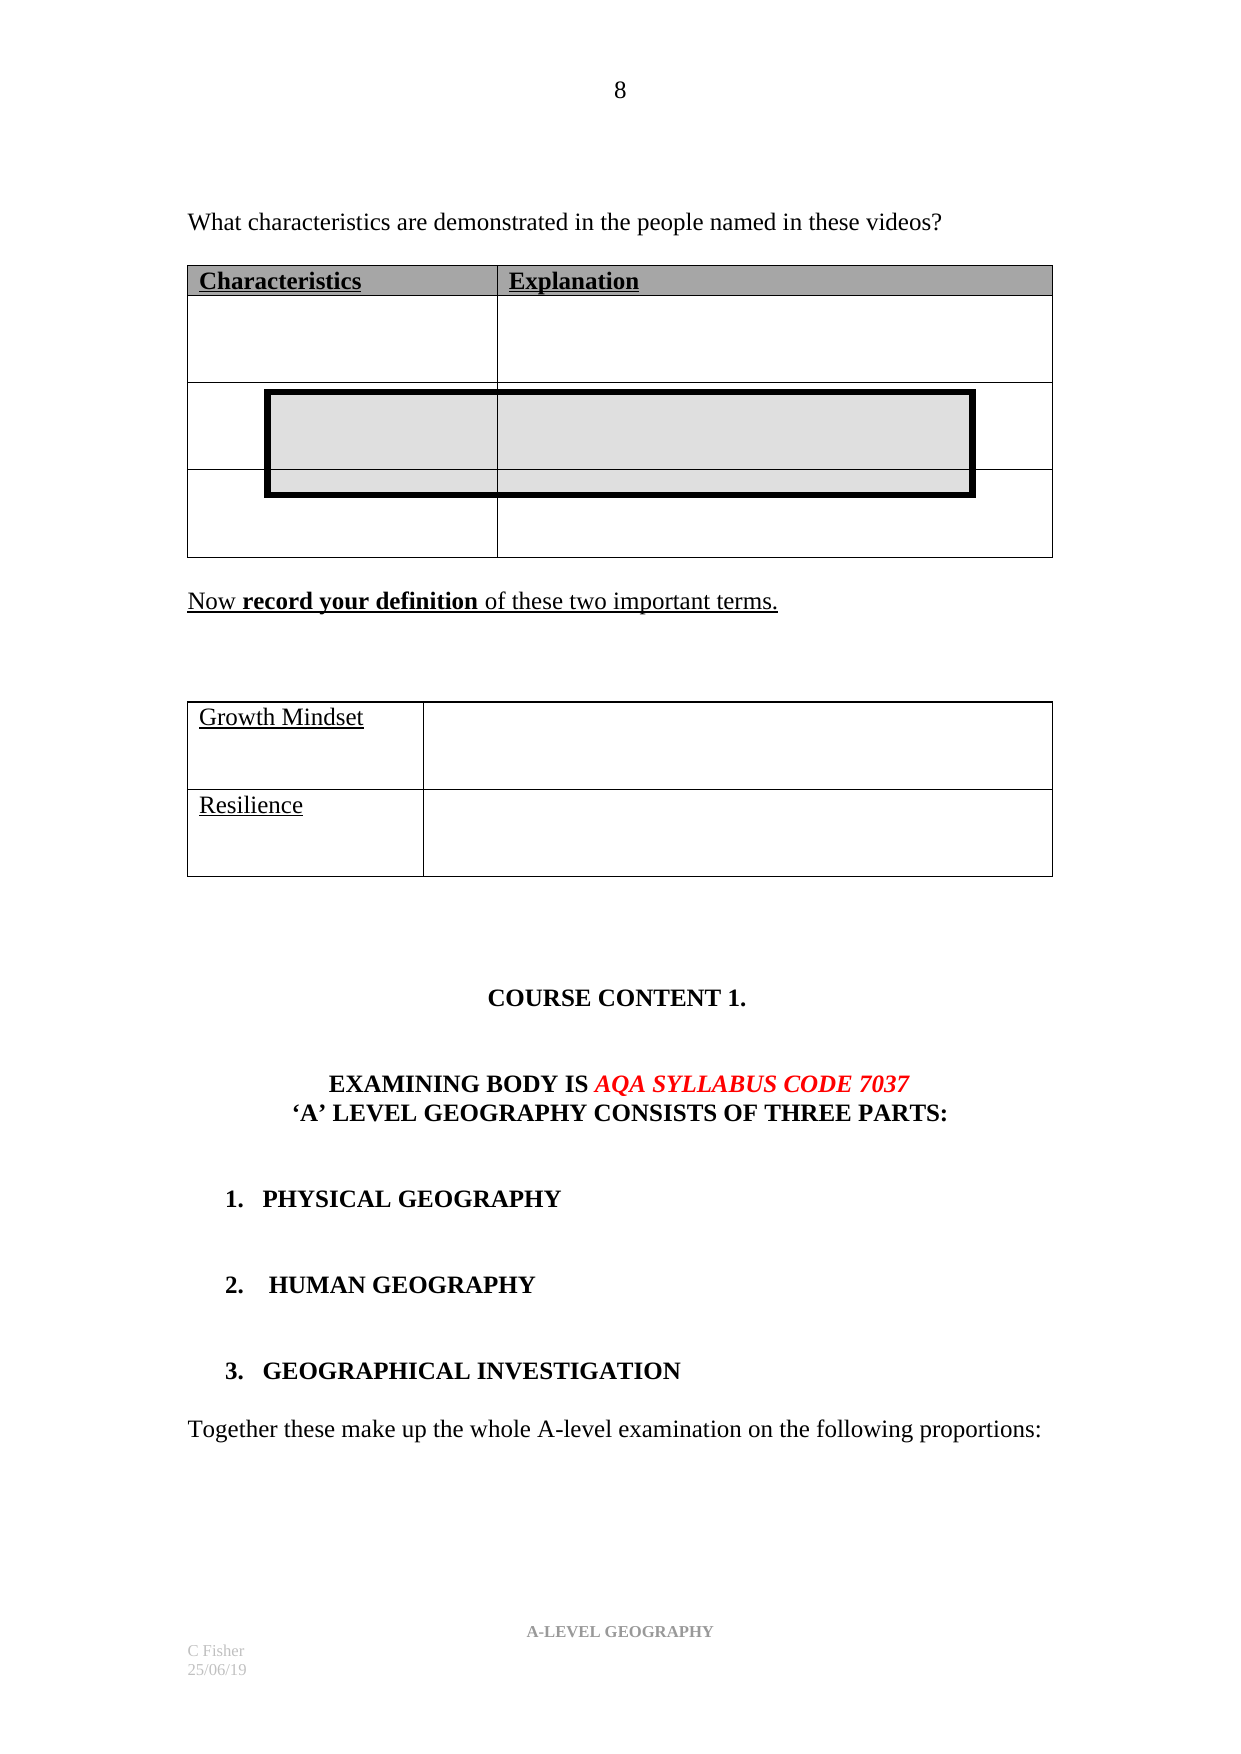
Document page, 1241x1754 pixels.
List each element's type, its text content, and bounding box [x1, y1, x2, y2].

table_cell [498, 470, 1052, 557]
table_header [424, 703, 1052, 789]
table_cell [188, 383, 497, 469]
table_header Growth Mindset [188, 703, 423, 789]
text Together these make up the whole A-level examination on the following proportions: [187, 1414, 1053, 1443]
table_cell [188, 296, 497, 382]
text Now record your definition of these two important terms. [187, 586, 1053, 615]
text EXAMINING BODY IS AQA SYLLABUS CODE 7037 [187, 1069, 1053, 1098]
table_cell [188, 470, 497, 557]
table_cell [424, 790, 1052, 876]
text ‘A’ LEVEL GEOGRAPHY CONSISTS OF THREE PARTS: [187, 1098, 1053, 1126]
list HUMAN GEOGRAPHY [225, 1270, 1053, 1299]
table_cell [498, 383, 1052, 469]
text What characteristics are demonstrated in the people named in these videos? [187, 207, 1053, 236]
text COURSE CONTENT 1. [412, 983, 1053, 1011]
table_header Characteristics [188, 266, 497, 295]
table_header Explanation [498, 266, 1052, 295]
list GEOGRAPHICAL INVESTIGATION [225, 1356, 1053, 1385]
list PHYSICAL GEOGRAPHY [225, 1184, 1053, 1213]
table_cell Resilience [188, 790, 423, 876]
table_cell [498, 296, 1052, 382]
